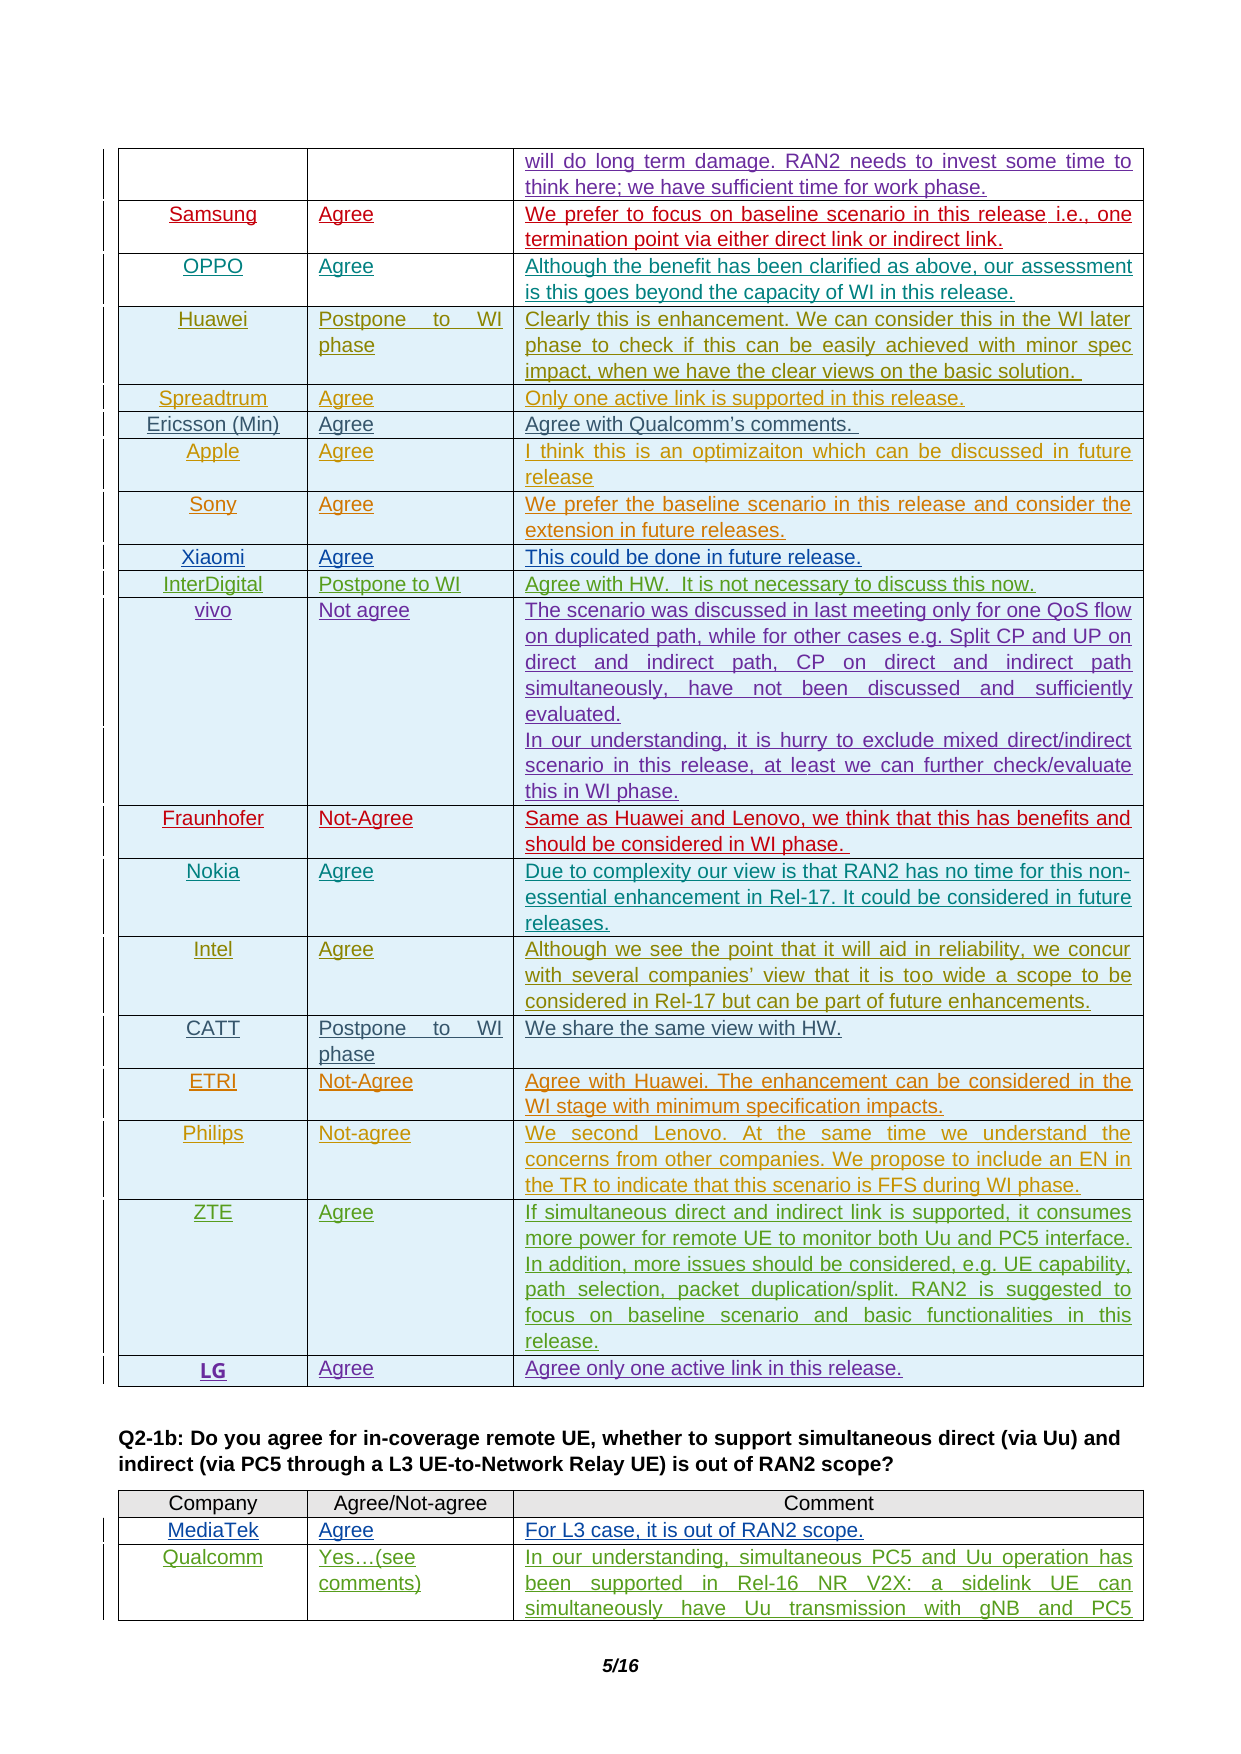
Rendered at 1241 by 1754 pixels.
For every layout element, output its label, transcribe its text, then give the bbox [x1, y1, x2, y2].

table_cell [514, 1545, 1143, 1620]
table_header Agree/Not-agree [308, 1491, 513, 1517]
table_cell [308, 149, 513, 200]
table_cell [119, 1518, 307, 1543]
table_cell [119, 149, 307, 200]
table_cell [119, 1545, 307, 1620]
table_header Comment [514, 1491, 1143, 1517]
table_cell [514, 201, 1143, 253]
table_cell [514, 1518, 1143, 1543]
table_cell [308, 254, 513, 306]
table_cell [514, 149, 1143, 200]
text Q2-1b: Do you agree for in-coverage remote UE, whether to support simultaneous direct (via Uu) and indirect (via PC5 through a L3 UE-to-Network Relay UE) is out of RAN2 scope? [118, 1426, 1122, 1475]
table_cell [308, 1545, 513, 1620]
table_cell [514, 254, 1143, 306]
table_header Company [119, 1491, 307, 1517]
table_cell [308, 201, 513, 253]
table_cell [308, 1518, 513, 1543]
table_cell [119, 201, 307, 253]
table_cell [119, 254, 307, 306]
